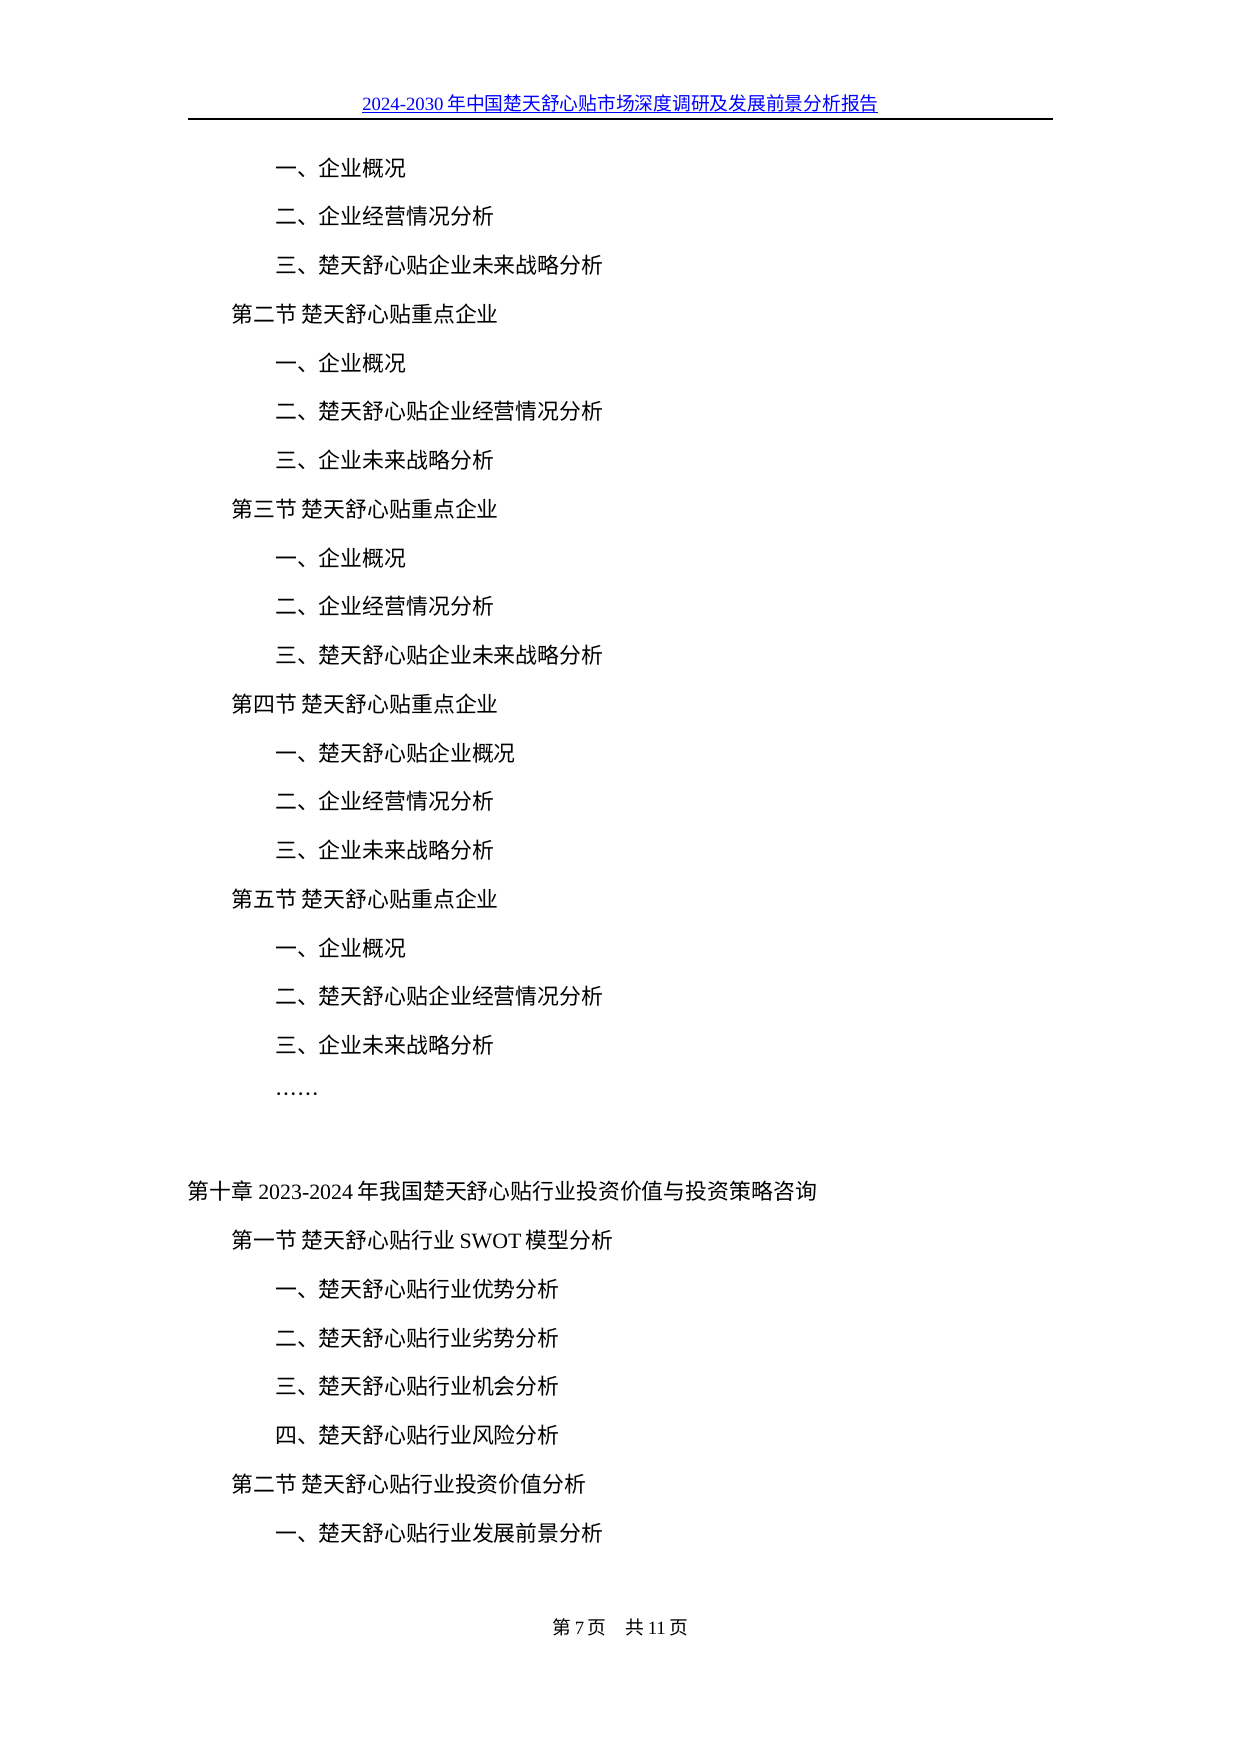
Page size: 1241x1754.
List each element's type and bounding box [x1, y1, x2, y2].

text [187, 150, 1053, 1548]
